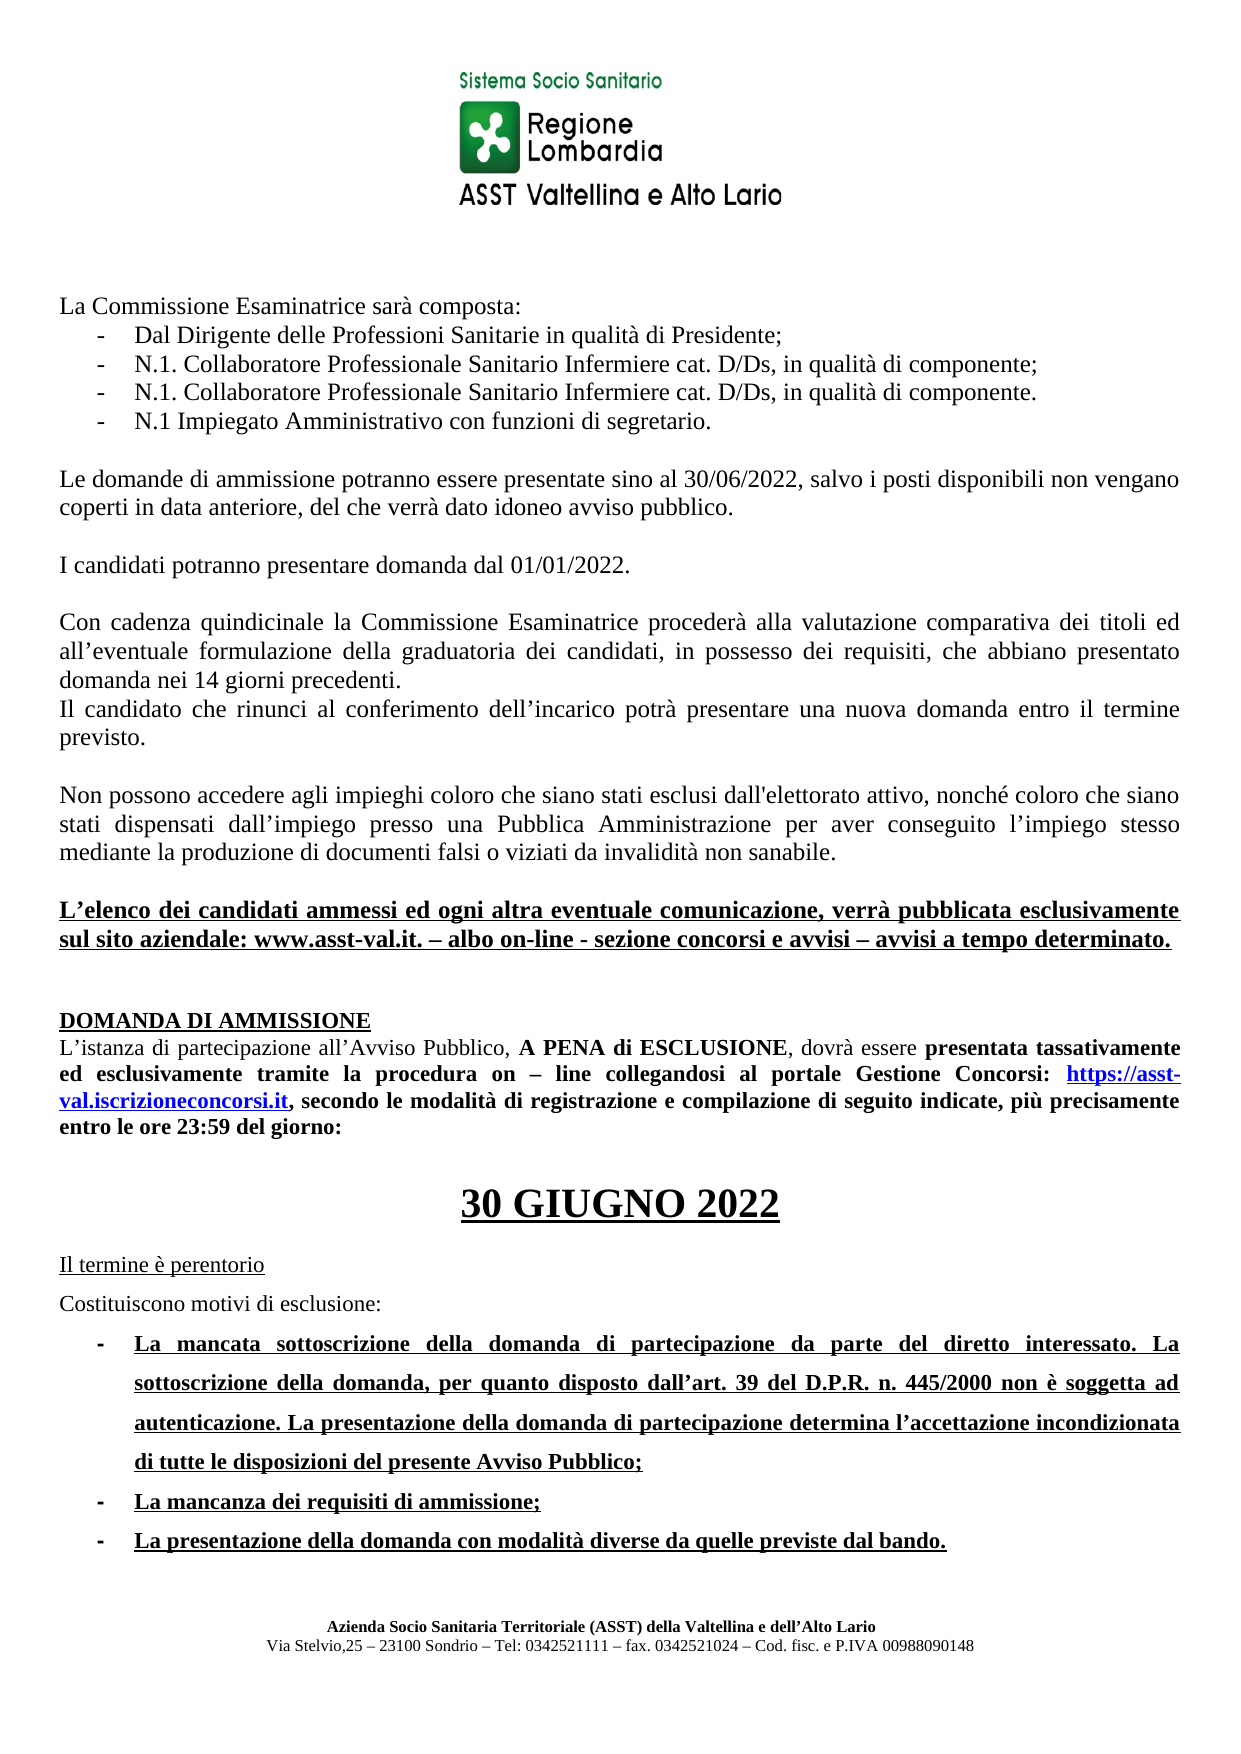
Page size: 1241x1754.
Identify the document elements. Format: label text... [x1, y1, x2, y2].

list La mancata sottoscrizione della domanda di partecipazione da parte del diretto interessato. La sottoscrizione della domanda, per quanto disposto dall’art. 39 del D.P.R. n. 445/2000 non è soggetta ad autenticazione. La presentazione della domanda di partecipazione determina l’accettazione incondizionata di tutte le disposizioni del presente Avviso Pubblico; [97, 1330, 1181, 1474]
text La Commissione Esaminatrice sarà composta: [59, 291, 1181, 320]
text L’elenco dei candidati ammessi ed ogni altra eventuale comunicazione, verrà pubblicata esclusivamente sul sito aziendale: www.asst-val.it. – albo on-line - sezione concorsi e avvisi – avvisi a tempo determinato. [59, 895, 1181, 920]
text 30 GIUGNO 2022 [59, 1179, 1181, 1227]
list N.1. Collaboratore Professionale Sanitario Infermiere cat. D/Ds, in qualità di componente. [97, 377, 1181, 406]
list La mancanza dei requisiti di ammissione; [97, 1488, 1181, 1514]
list Dal Dirigente delle Professioni Sanitarie in qualità di Presidente; [97, 320, 1181, 349]
text I candidati potranno presentare domanda dal 01/01/2022. [59, 550, 1181, 579]
list N.1. Collaboratore Professionale Sanitario Infermiere cat. D/Ds, in qualità di componente; [97, 349, 1181, 377]
text Non possono accedere agli impieghi coloro che siano stati esclusi dall'elettorato attivo, nonché coloro che siano stati dispensati dall’impiego presso una Pubblica Amministrazione per aver conseguito l’impiego stesso mediante la produzione di documenti falsi o viziati da invalidità non sanabile. [59, 780, 1181, 866]
list N.1 Impiegato Amministrativo con funzioni di segretario. [97, 406, 1181, 435]
text DOMANDA DI AMMISSIONE [59, 1008, 1181, 1034]
text Costituiscono motivi di esclusione: [59, 1290, 1181, 1317]
list La presentazione della domanda con modalità diverse da quelle previste dal bando. [97, 1527, 1181, 1554]
text L’elenco dei candidati ammessi ed ogni altra eventuale comunicazione, verrà pubblicata esclusivamente sul sito aziendale: www.asst-val.it. – albo on-line - sezione concorsi e avvisi – avvisi a tempo determinato. [59, 921, 1181, 952]
text Con cadenza quindicinale la Commissione Esaminatrice procederà alla valutazione comparativa dei titoli ed all’eventuale formulazione della graduatoria dei candidati, in possesso dei requisiti, che abbiano presentato domanda nei 14 giorni precedenti. [59, 607, 1181, 694]
text Le domande di ammissione potranno essere presentate sino al 30/06/2022, salvo i posti disponibili non vengano coperti in data anteriore, del che verrà dato idoneo avviso pubblico. [59, 464, 1181, 521]
text L’istanza di partecipazione all’Avviso Pubblico, A PENA di ESCLUSIONE, dovrà essere presentata tassativamente ed esclusivamente tramite la procedura on – line collegandosi al portale Gestione Concorsi: https://asst-val.iscrizioneconcorsi.it, secondo le modalità di registrazione e compilazione di seguito indicate, più precisamente entro le ore 23:59 del giorno: [59, 1034, 1181, 1139]
text Il termine è perentorio [59, 1251, 1181, 1277]
picture [459, 72, 782, 205]
text Il candidato che rinunci al conferimento dell’incarico potrà presentare una nuova domanda entro il termine previsto. [59, 694, 1181, 751]
